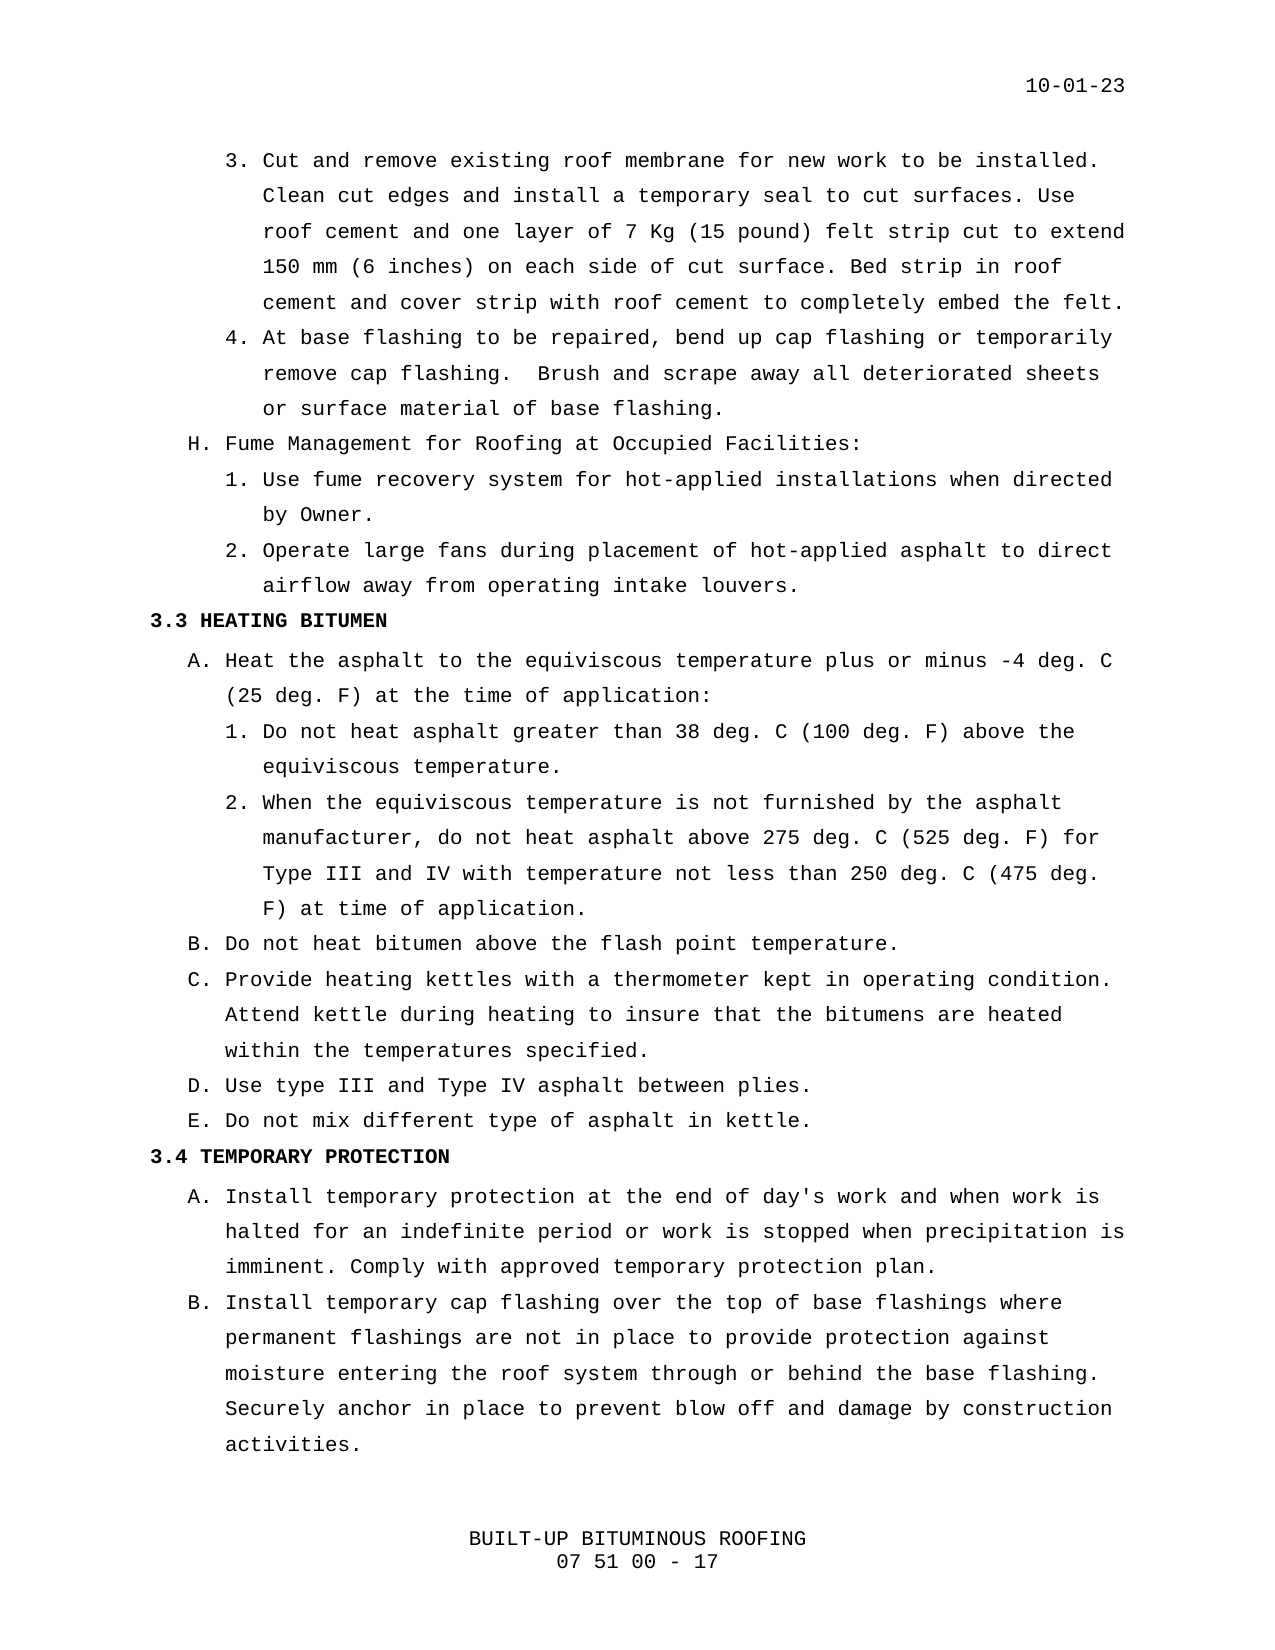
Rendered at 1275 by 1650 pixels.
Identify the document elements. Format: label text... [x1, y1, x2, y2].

text 3. Cut and remove existing roof membrane for new work to be installed. Clean cut edges and install a temporary seal to cut surfaces. Use roof cement and one layer of 7 Kg (15 pound) felt strip cut to extend 150 mm (6 inches) on each side of cut surface. Bed strip in roof cement and cover strip with roof cement to completely embed the felt. [225, 150, 1125, 315]
text A. Install temporary protection at the end of day's work and when work is halted for an indefinite period or work is stopped when precipitation is imminent. Comply with approved temporary protection plan. [187, 1186, 1125, 1280]
text 3.3 Heating Bitumen [150, 610, 200, 634]
text B. Do not heat bitumen above the flash point temperature. [187, 933, 1125, 957]
text D. Use type III and Type IV asphalt between plies. [187, 1075, 1125, 1099]
text 1. Do not heat asphalt greater than 38 deg. C (100 deg. F) above the equiviscous temperature. [225, 721, 1125, 780]
text 4. At base flashing to be repaired, bend up cap flashing or temporarily remove cap flashing. Brush and scrape away all deteriorated sheets or surface material of base flashing. [225, 327, 1125, 422]
text 3.3 Heating Bitumen [287, 610, 1125, 634]
text C. Provide heating kettles with a thermometer kept in operating condition. Attend kettle during heating to insure that the bitumens are heated within the temperatures specified. [187, 969, 1125, 1063]
text E. Do not mix different type of asphalt in kettle. [187, 1111, 1125, 1134]
text 2. Operate large fans during placement of hot-applied asphalt to direct airflow away from operating intake louvers. [225, 539, 1125, 599]
text 2. When the equiviscous temperature is not furnished by the asphalt manufacturer, do not heat asphalt above 275 deg. C (525 deg. F) for Type III and IV with temperature not less than 250 deg. C (475 deg. F) at time of application. [225, 792, 1125, 922]
text H. Fume Management for Roofing at Occupied Facilities: [187, 433, 1125, 457]
text 1. Use fume recovery system for hot-applied installations when directed by Owner. [225, 469, 1125, 528]
text B. Install temporary cap flashing over the top of base flashings where permanent flashings are not in place to provide protection against moisture entering the roof system through or behind the base flashing. Securely anchor in place to prevent blow off and damage by construction activities. [187, 1292, 1125, 1457]
text A. Heat the asphalt to the equiviscous temperature plus or minus -4 deg. C (25 deg. F) at the time of application: [187, 650, 1125, 709]
text 3.4 Temporary Protection [150, 1146, 1125, 1169]
